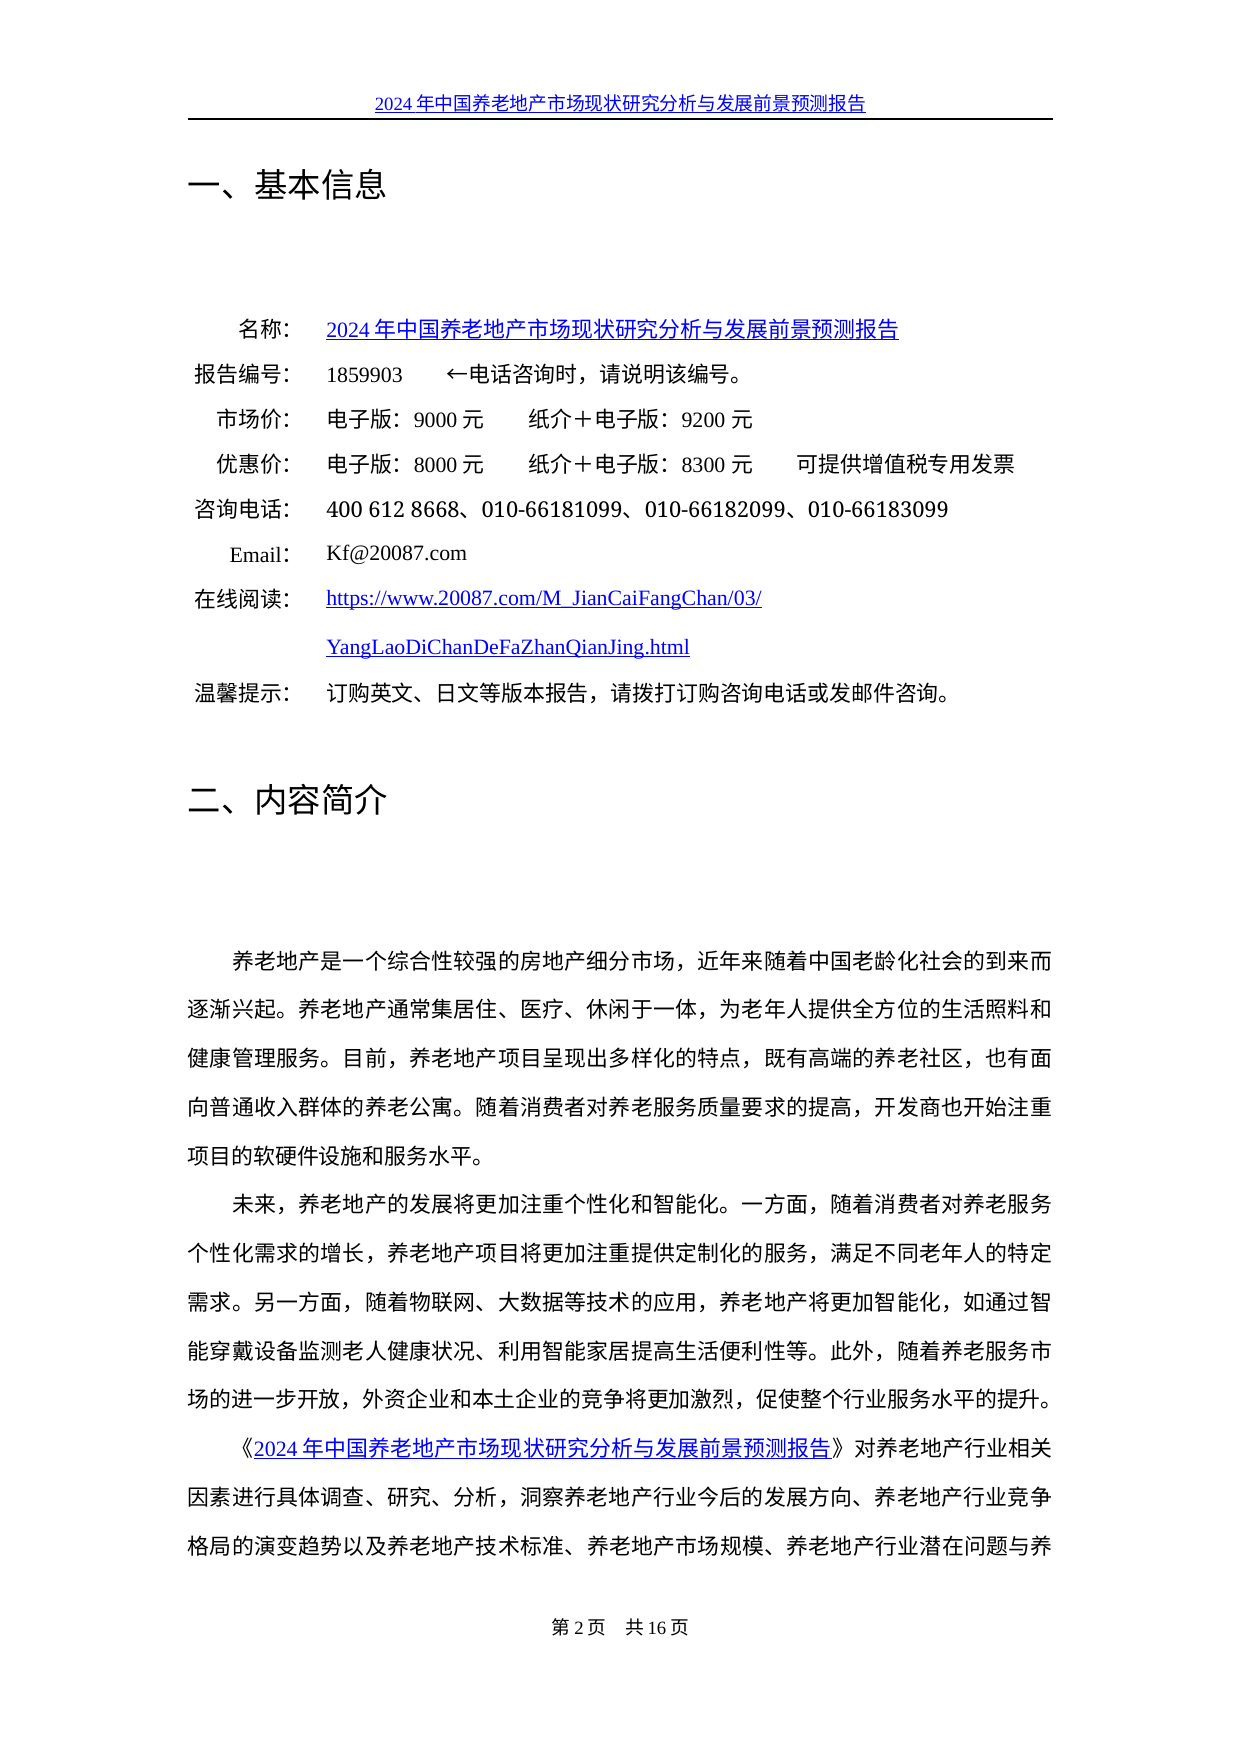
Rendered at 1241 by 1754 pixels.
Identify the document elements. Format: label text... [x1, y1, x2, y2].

table_cell 电子版：8000 元 纸介＋电子版：8300 元 可提供增值税专用发票 [315, 447, 1073, 492]
table_cell 电子版：9000 元 纸介＋电子版：9200 元 [315, 402, 1073, 447]
table_cell Kf@20087.com [315, 537, 1073, 582]
table_cell 1859903 ←电话咨询时，请说明该编号。 [315, 357, 1073, 402]
table_cell 报告编号： [167, 357, 315, 402]
table_cell 400 612 8668、010-66181099、010-66182099、010-66183099 [315, 492, 1073, 537]
table_header 名称： [167, 312, 315, 357]
table_cell 在线阅读： [167, 582, 315, 675]
title 二、内容简介 [187, 766, 1053, 831]
table_cell 温馨提示： [167, 675, 315, 720]
title 一、基本信息 [187, 150, 1053, 215]
table_cell 市场价： [167, 402, 315, 447]
table_cell 咨询电话： [167, 492, 315, 537]
table_cell Email： [167, 537, 315, 582]
table_cell 订购英文、日文等版本报告，请拨打订购咨询电话或发邮件咨询。 [315, 675, 1073, 720]
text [187, 943, 1053, 1561]
table_cell [315, 582, 1073, 675]
table_cell 优惠价： [167, 447, 315, 492]
table_header 2024年中国养老地产市场现状研究分析与发展前景预测报告 [315, 312, 1073, 357]
